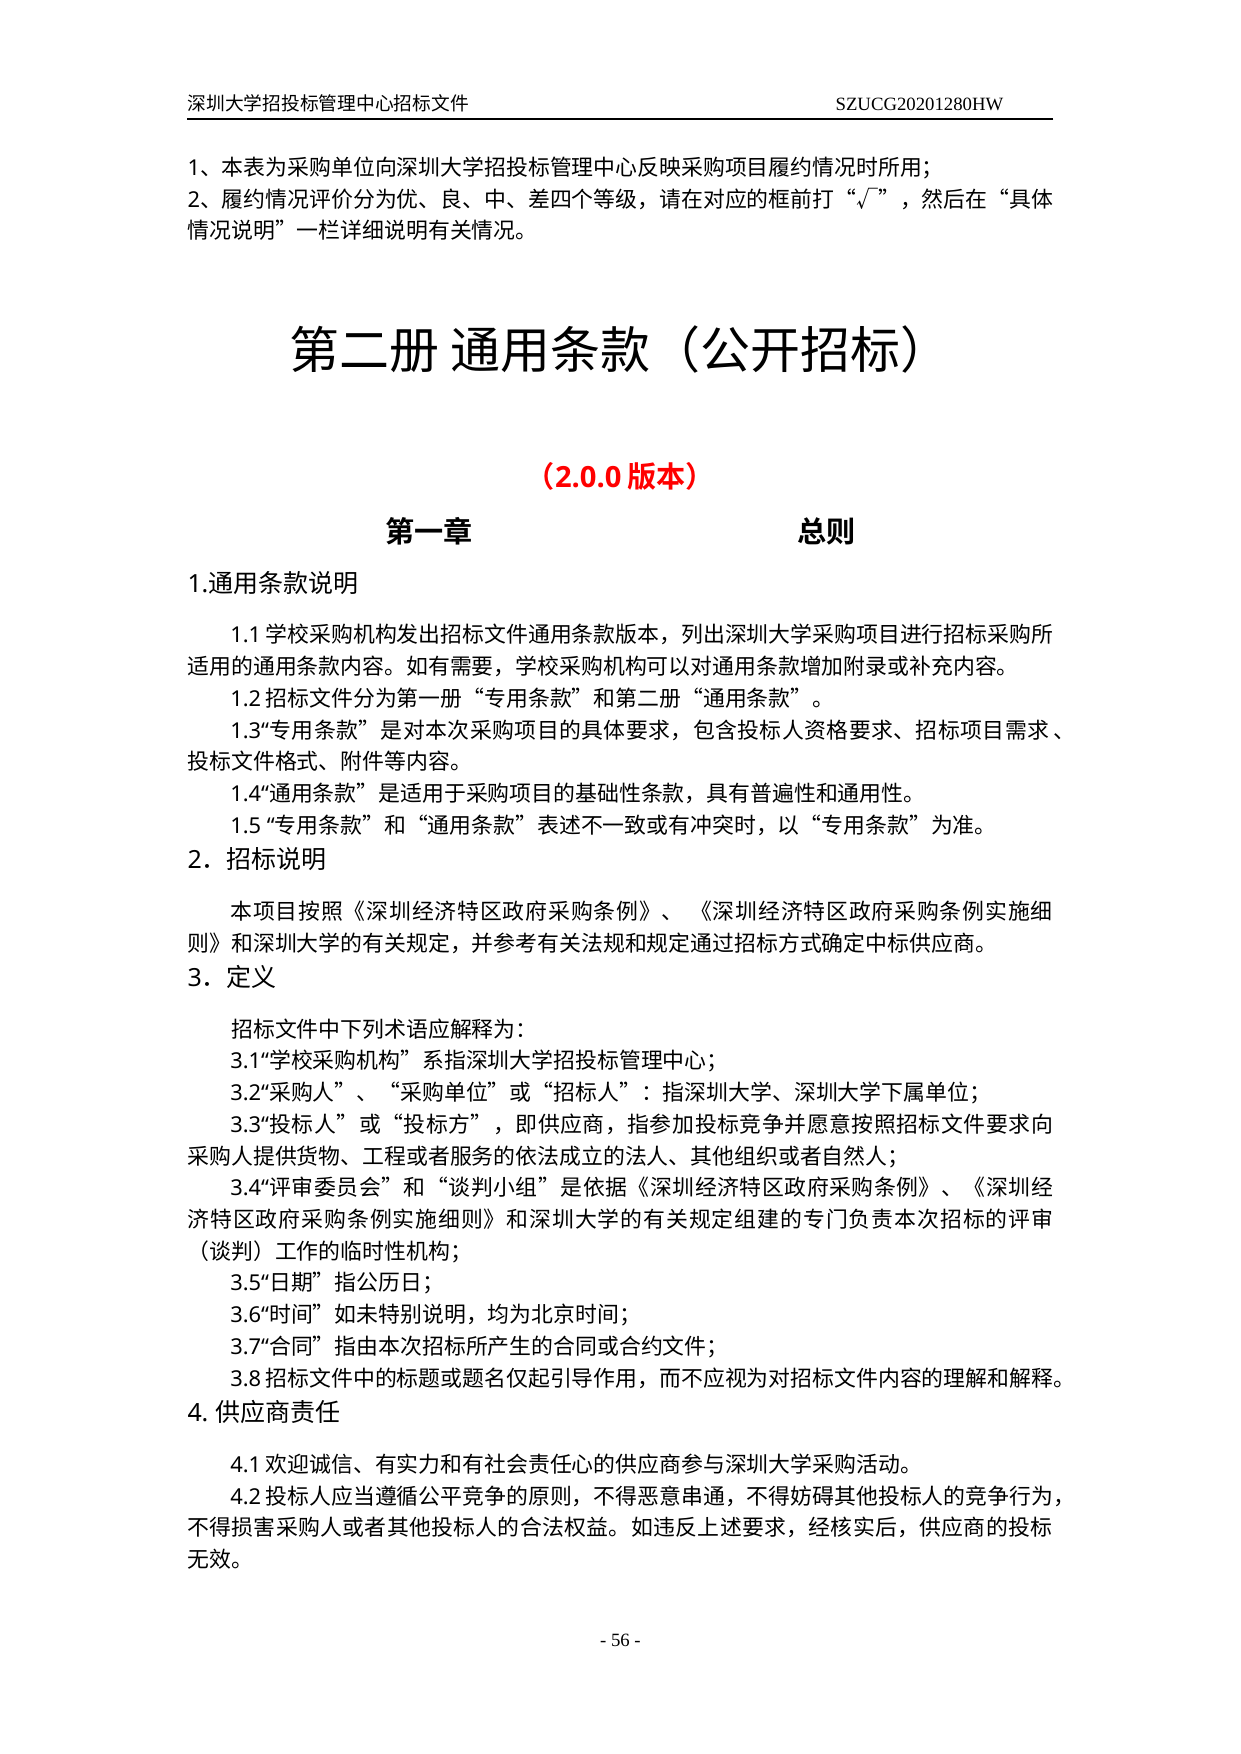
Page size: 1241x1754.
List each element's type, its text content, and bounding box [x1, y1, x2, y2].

text 3.6“时间”如未特别说明，均为北京时间； [187, 1297, 1053, 1329]
text 3.3“投标人”或“投标方”，即供应商，指参加投标竞争并愿意按照招标文件要求向采购人提供货物、工程或者服务的依法成立的法人、其他组织或者自然人； [187, 1107, 1053, 1170]
text 4. 供应商责任 [187, 1392, 1053, 1429]
text 1.4“通用条款”是适用于采购项目的基础性条款，具有普遍性和通用性。 [187, 776, 1053, 808]
text 2、履约情况评价分为优、良、中、差四个等级，请在对应的框前打“√”，然后在“具体情况说明”一栏详细说明有关情况。 [187, 182, 1053, 245]
text 4.1欢迎诚信、有实力和有社会责任心的供应商参与深圳大学采购活动。 [187, 1447, 1053, 1479]
subtitle 第二册 通用条款（公开招标） [187, 310, 1053, 383]
text 本项目按照《深圳经济特区政府采购条例》、 《深圳经济特区政府采购条例实施细则》和深圳大学的有关规定，并参考有关法规和规定通过招标方式确定中标供应商。 [187, 894, 1053, 957]
text 3.1“学校采购机构”系指深圳大学招投标管理中心； [187, 1043, 1053, 1075]
text 3.7“合同”指由本次招标所产生的合同或合约文件； [187, 1329, 1053, 1361]
text 招标文件中下列术语应解释为： [187, 1012, 1053, 1043]
text 3.8招标文件中的标题或题名仅起引导作用，而不应视为对招标文件内容的理解和解释。 [187, 1361, 1053, 1392]
text 1.2招标文件分为第一册“专用条款”和第二册“通用条款”。 [187, 681, 1053, 713]
list 总则 [187, 508, 1053, 551]
text 2．招标说明 [187, 839, 1053, 876]
text 1.5 “专用条款”和“通用条款”表述不一致或有冲突时，以“专用条款”为准。 [187, 808, 1053, 839]
text （2.0.0版本） [187, 453, 1053, 496]
text 1.3“专用条款”是对本次采购项目的具体要求，包含投标人资格要求、招标项目需求、投标文件格式、附件等内容。 [187, 713, 1053, 776]
text 1.通用条款说明 [187, 563, 1053, 599]
text 3．定义 [187, 957, 1053, 993]
text 1.1学校采购机构发出招标文件通用条款版本，列出深圳大学采购项目进行招标采购所适用的通用条款内容。如有需要，学校采购机构可以对通用条款增加附录或补充内容。 [187, 617, 1053, 681]
text 3.4“评审委员会”和“谈判小组”是依据《深圳经济特区政府采购条例》、《深圳经济特区政府采购条例实施细则》和深圳大学的有关规定组建的专门负责本次招标的评审（谈判）工作的临时性机构； [187, 1170, 1053, 1265]
text 3.2“采购人”、“采购单位”或“招标人”：指深圳大学、深圳大学下属单位； [187, 1075, 1053, 1107]
text 1、本表为采购单位向深圳大学招投标管理中心反映采购项目履约情况时所用； [187, 150, 1053, 182]
text 4.2投标人应当遵循公平竞争的原则，不得恶意串通，不得妨碍其他投标人的竞争行为，不得损害采购人或者其他投标人的合法权益。如违反上述要求，经核实后，供应商的投标无效。 [187, 1479, 1053, 1574]
text 3.5“日期”指公历日； [187, 1265, 1053, 1297]
